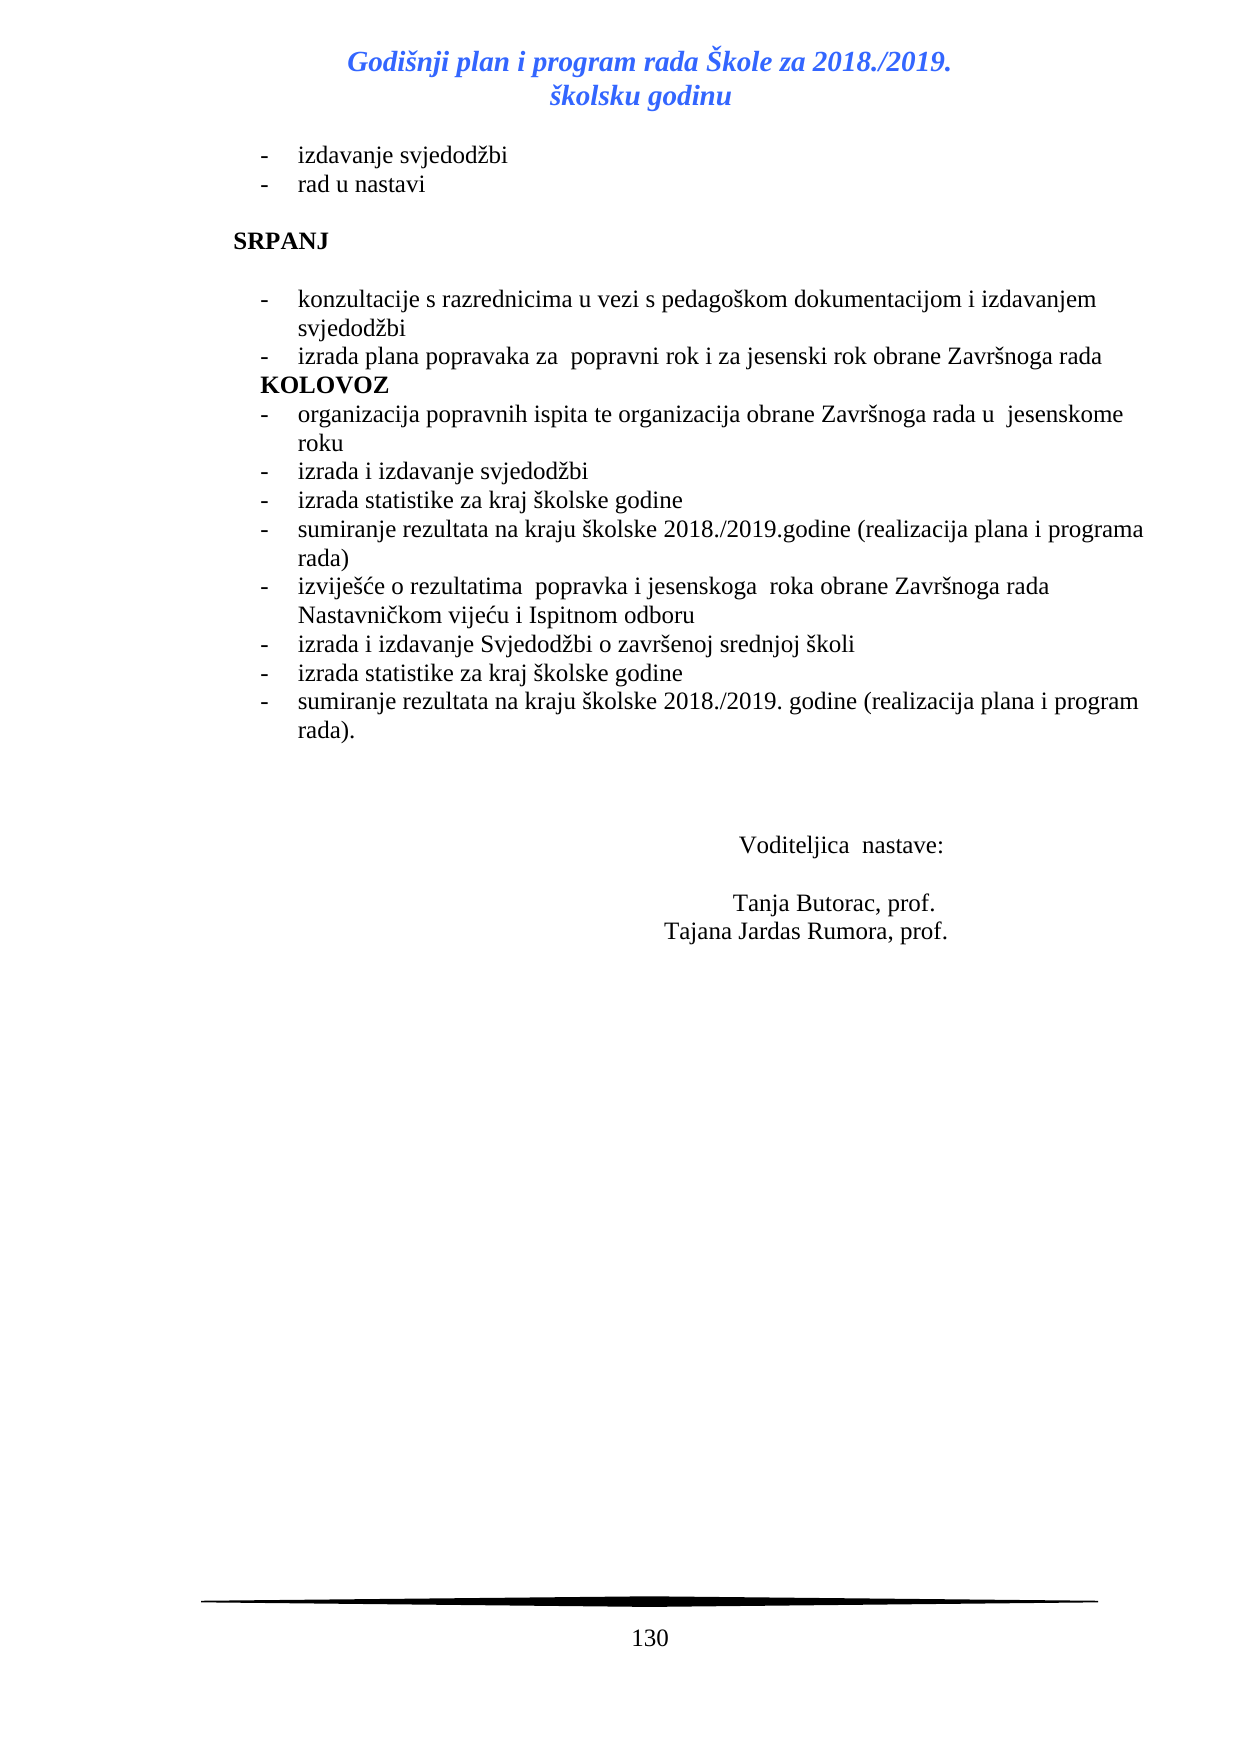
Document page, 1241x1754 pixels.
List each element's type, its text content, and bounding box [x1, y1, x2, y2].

text KOLOVOZ [260, 370, 1152, 399]
text SRPANJ [229, 226, 1152, 255]
list izrada statistike za kraj školske godine [260, 658, 1152, 686]
text Voditeljica nastave: [260, 830, 1152, 859]
list izrada plana popravaka za popravni rok i za jesenski rok obrane Završnoga rada [260, 341, 1152, 370]
text Tanja Butorac, prof. [590, 888, 1152, 916]
list sumiranje rezultata na kraju školske 2018./2019.godine (realizacija plana i programa rada) [260, 514, 1152, 571]
list izrada statistike za kraj školske godine [260, 485, 1152, 514]
list izdavanje svjedodžbi [260, 140, 1152, 169]
text Tajana Jardas Rumora, prof. [590, 916, 1152, 945]
list konzultacije s razrednicima u vezi s pedagoškom dokumentacijom i izdavanjem svjedodžbi [260, 284, 1152, 341]
list izrada i izdavanje svjedodžbi [260, 456, 1152, 485]
list sumiranje rezultata na kraju školske 2018./2019. godine (realizacija plana i program rada). [260, 686, 1152, 744]
list rad u nastavi [260, 169, 1152, 198]
list izviješće o rezultatima popravka i jesenskoga roka obrane Završnoga rada Nastavničkom vijeću i Ispitnom odboru [260, 571, 1152, 629]
list izrada i izdavanje Svjedodžbi o završenoj srednjoj školi [260, 629, 1152, 658]
list organizacija popravnih ispita te organizacija obrane Završnoga rada u jesenskome roku [260, 399, 1152, 456]
